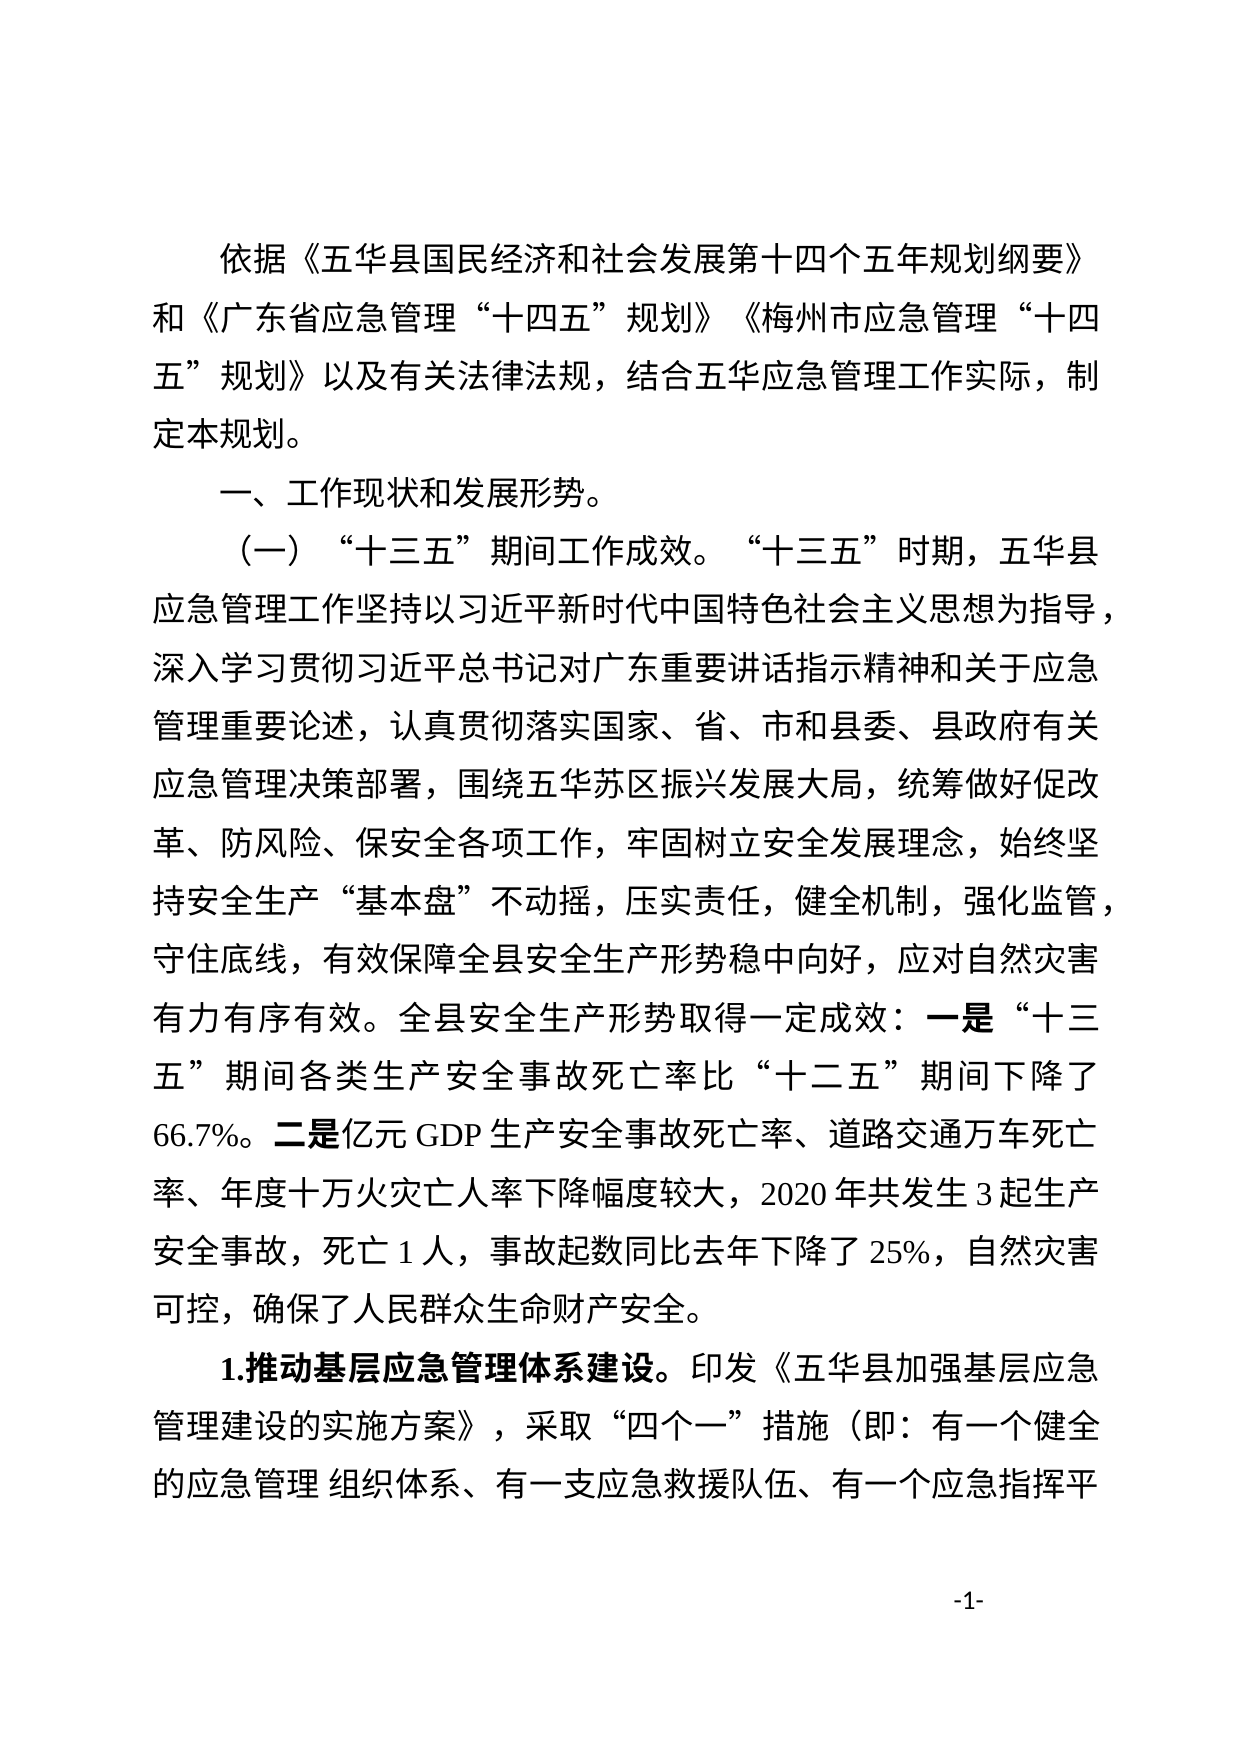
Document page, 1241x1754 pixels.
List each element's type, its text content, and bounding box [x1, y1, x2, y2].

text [153, 1333, 1100, 1508]
text 一、工作现状和发展形势。 [153, 458, 1100, 517]
text 依据《五华县国民经济和社会发展第十四个五年规划纲要》 和《广东省应急管理“十四五”规划》《梅州市应急管理“十四五”规划》以及有关法律法规，结合五华应急管理工作实际，制定本规划。 [153, 225, 1100, 458]
text （一）“十三五”期间工作成效。“十三五”时期，五华县应急管理工作坚持以习近平新时代中国特色社会主义思想为指导，深入学习贯彻习近平总书记对广东重要讲话指示精神和关于应急管理重要论述，认真贯彻落实国家、省、市和县委、县政府有关应急管理决策部署，围绕五华苏区振兴发展大局，统筹做好促改革、防风险、保安全各项工作，牢固树立安全发展理念，始终坚持安全生产“基本盘”不动摇，压实责任，健全机制，强化监管，守住底线，有效保障全县安全生产形势稳中向好，应对自然灾害有力有序有效。全县安全生产形势取得一定成效：一是“十三五”期间各类生产安全事故死亡率比“十二五”期间下降了66.7%。二是亿元GDP生产安全事故死亡率、道路交通万车死亡率、年度十万火灾亡人率下降幅度较大，2020年共发生3起生产安全事故，死亡1人，事故起数同比去年下降了25%，自然灾害可控，确保了人民群众生命财产安全。 [153, 517, 1100, 1333]
